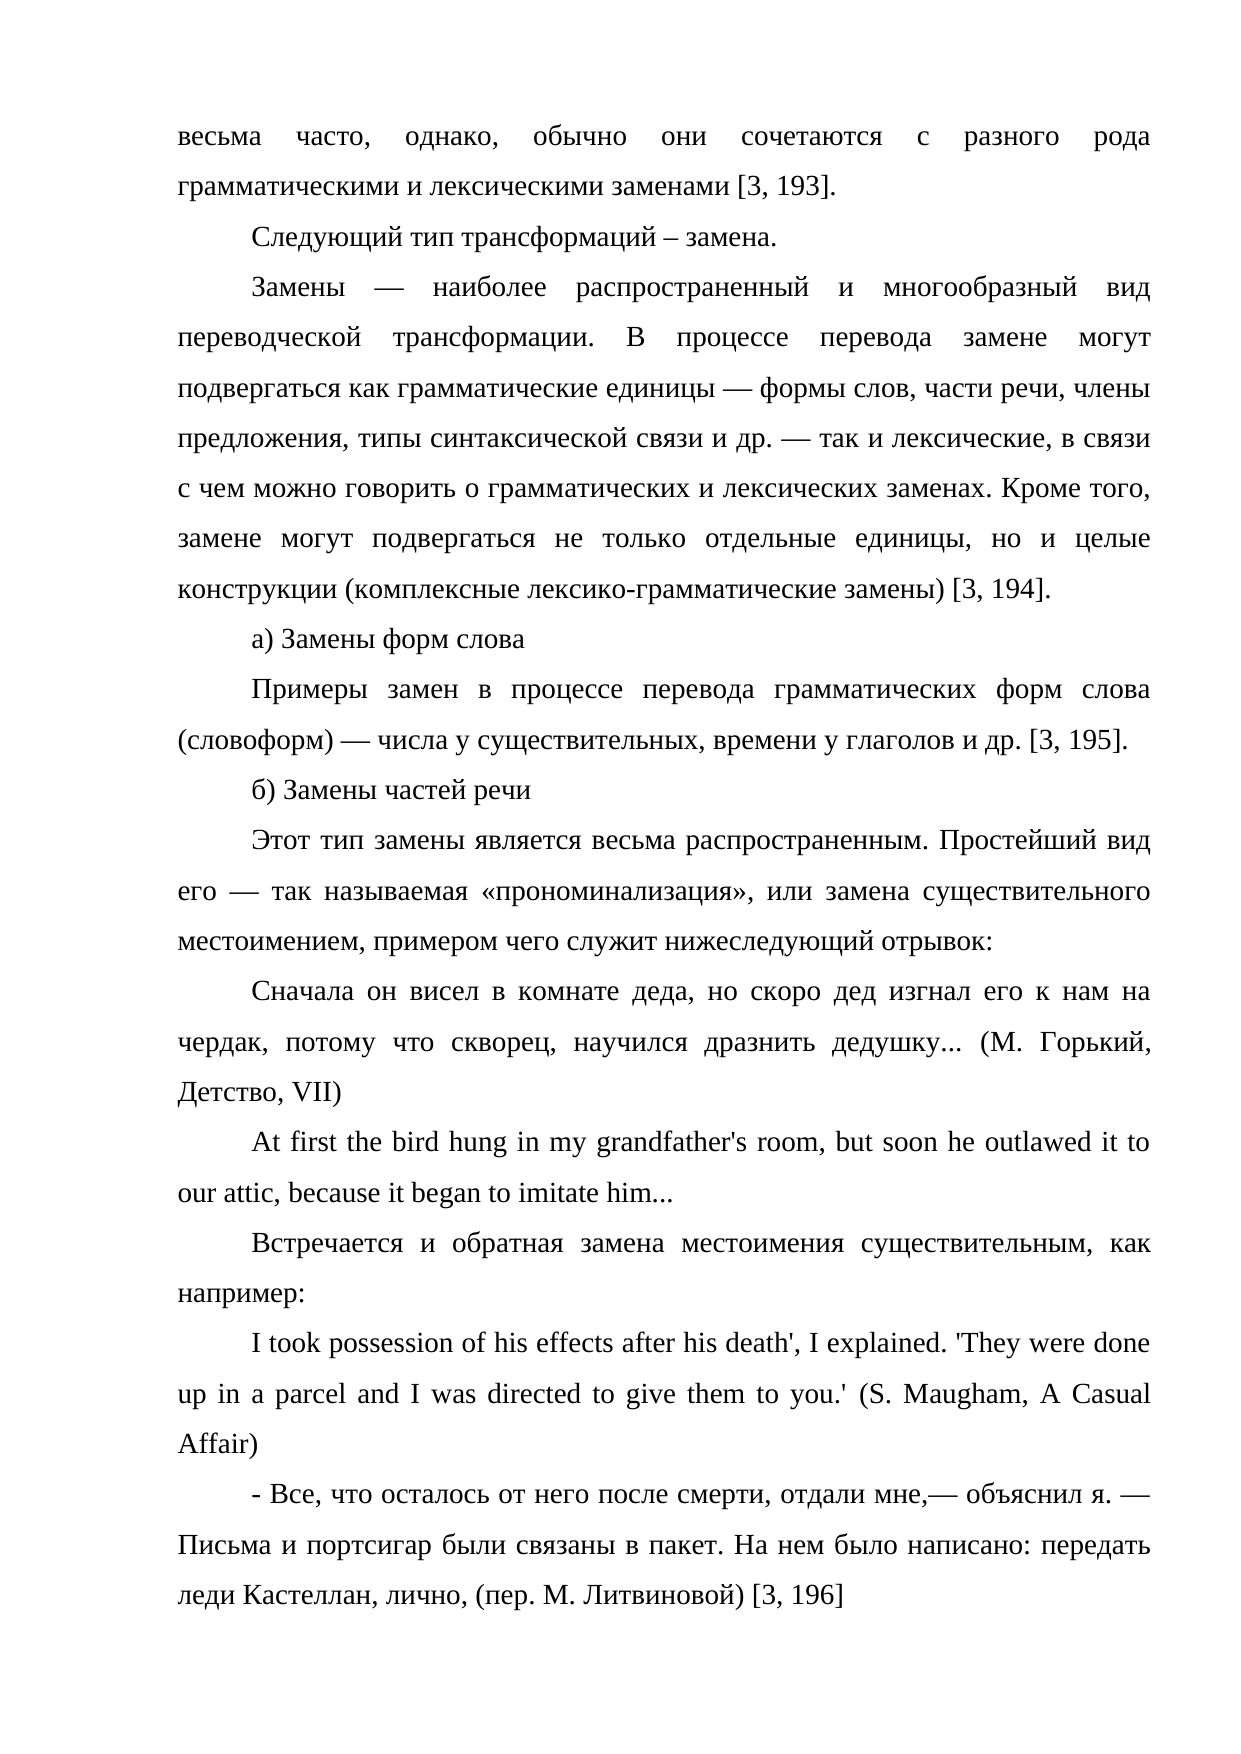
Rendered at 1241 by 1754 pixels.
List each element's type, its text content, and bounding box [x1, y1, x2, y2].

text I took possession of his effects after his death', I explained. 'They were done up in a parcel and I was directed to give them to you.' (S. Maugham, A Casual Affair) [177, 1326, 1152, 1460]
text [177, 118, 1152, 202]
text Следующий тип трансформаций – замена. [177, 219, 1152, 252]
text Замены — наиболее распространенный и многообразный вид переводческой трансформации. В процессе перевода замене могут подвергаться как грамматические единицы — формы слов, части речи, члены предложения, типы синтаксической связи и др. — так и лексические, в связи с чем можно говорить о грамматических и лексических заменах. Кроме того, замене могут подвергаться не только отдельные единицы, но и целые конструкции (комплексные лексико-грамматические замены) [3, 194]. [177, 269, 1152, 604]
text Сначала он висел в комнате деда, но скоро дед изгнал его к нам на чердак, потому что скворец, научился дразнить дедушку... (М. Горький, Детство, VII) [177, 973, 1152, 1108]
text а) Замены форм слова [177, 621, 1152, 655]
text Примеры замен в процессе перевода грамматических форм слова (словоформ) — числа у существительных, времени у глаголов и др. [3, 195]. [177, 672, 1152, 755]
text At first the bird hung in my grandfather's room, but soon he outlawed it to our attic, because it began to imitate him... [177, 1124, 1152, 1208]
text б) Замены частей речи [177, 772, 1152, 806]
text Этот тип замены является весьма распространенным. Простейший вид его — так называемая «прономинализация», или замена существительного местоимением, примером чего служит нижеследующий отрывок: [177, 822, 1152, 957]
text Встречается и обратная замена местоимения существительным, как например: [177, 1225, 1152, 1309]
text - Все, что осталось от него после смерти, отдали мне,— объяснил я. — Письма и портсигар были связаны в пакет. На нем было написано: передать леди Кастеллан, лично, (пер. М. Литвиновой) [3, 196] [177, 1477, 1152, 1611]
